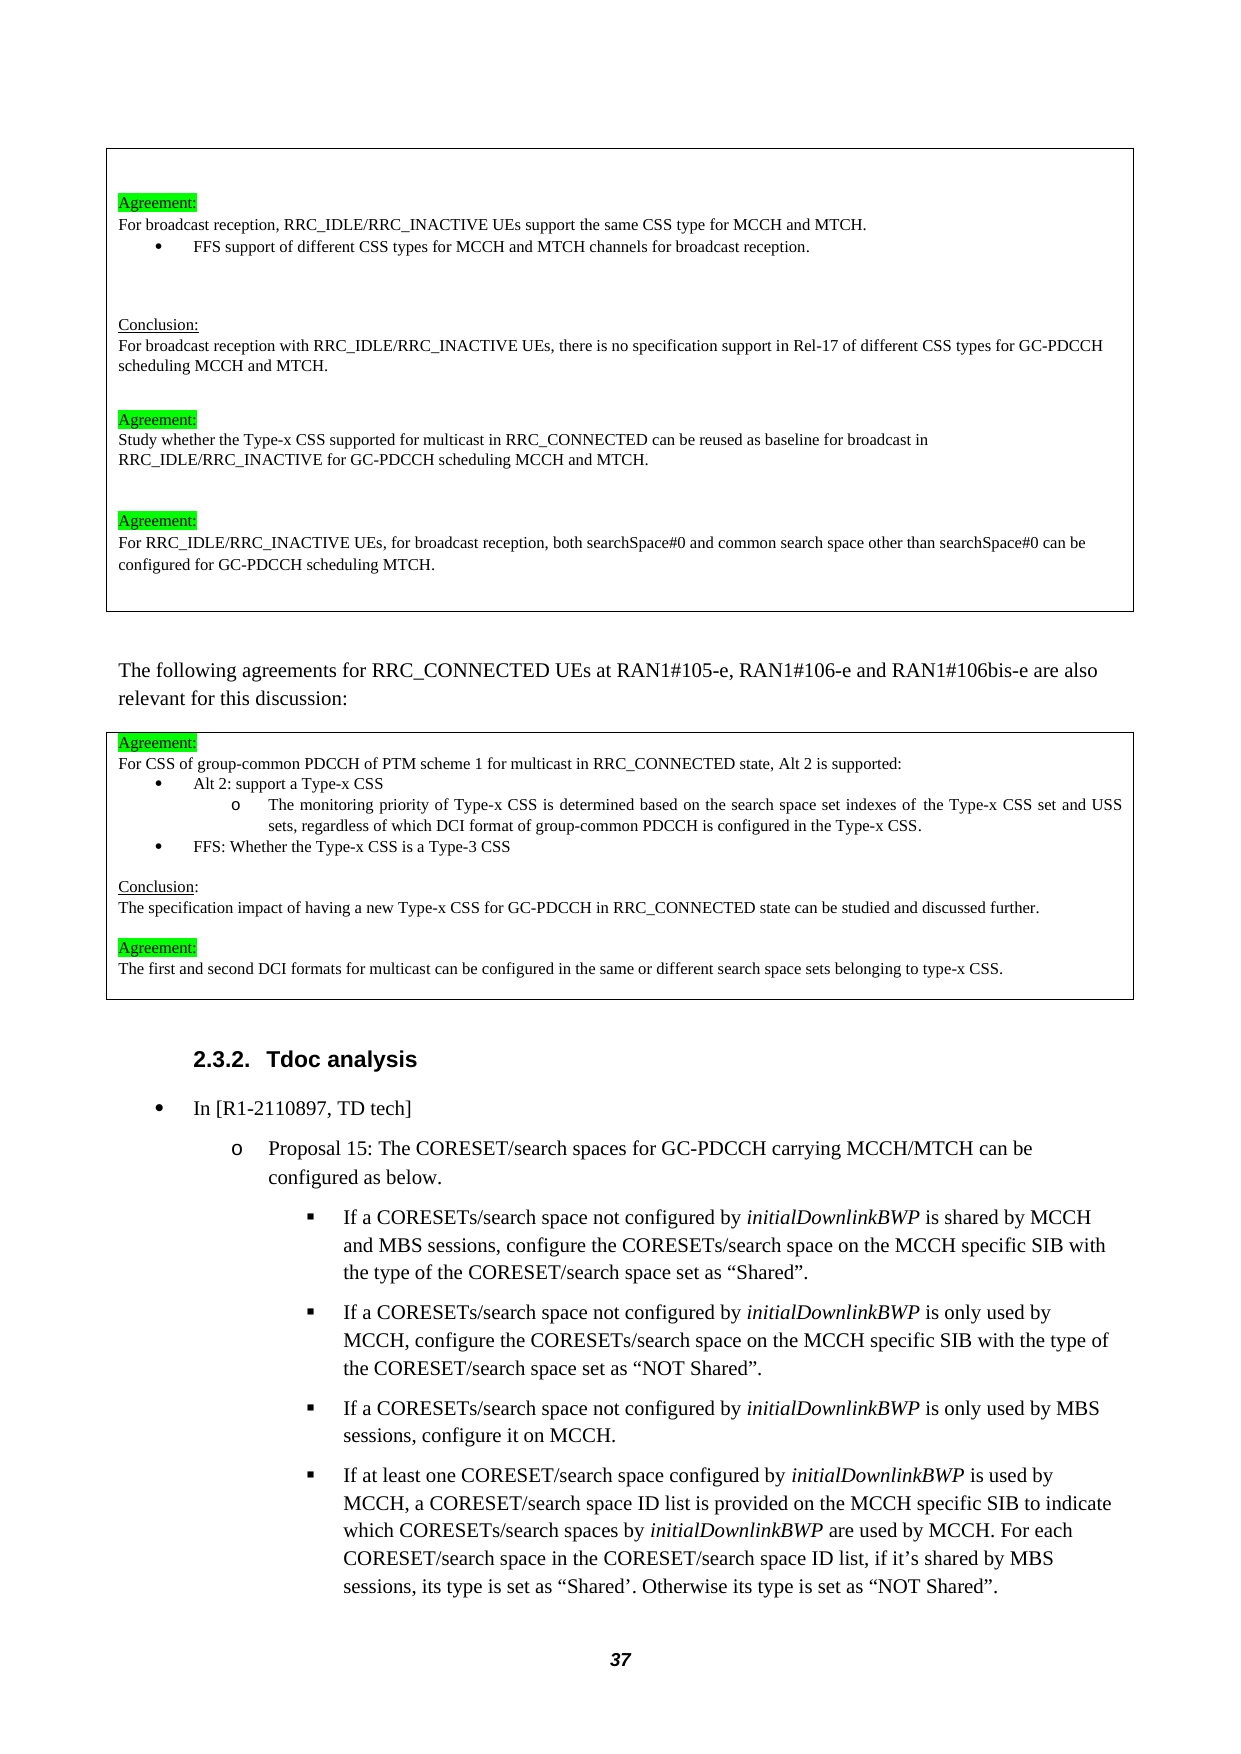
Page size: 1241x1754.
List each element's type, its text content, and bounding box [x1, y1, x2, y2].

subtitle Tdoc analysis [193, 1046, 1122, 1073]
table_header Agreement: For CSS of group-common PDCCH of PTM scheme 1 for multicast in RRC_CONNECTED state, Alt 2 is supported: Alt 2: support a Type-x CSS The monitoring priority of Type-x CSS is determined based on the search space set indexes of the Type-x CSS set and USS sets, regardless of which DCI format of group-common PDCCH is configured in the Type-x CSS. FFS: Whether the Type-x CSS is a Type-3 CSS Conclusion: The specification impact of having a new Type-x CSS for GC-PDCCH in RRC_CONNECTED state can be studied and discussed further. Agreement: The first and second DCI formats for multicast can be configured in the same or different search space sets belonging to type-x CSS. [107, 733, 1133, 999]
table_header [107, 149, 1133, 611]
list Proposal 15: The CORESET/search spaces for GC-PDCCH carrying MCCH/MTCH can be configured as below. [231, 1136, 1122, 1189]
list In [R1-2110897, TD tech] [156, 1095, 1122, 1119]
list If at least one CORESET/search space configured by initialDownlinkBWP is used by MCCH, a CORESET/search space ID list is provided on the MCCH specific SIB to indicate which CORESETs/search spaces by initialDownlinkBWP are used by MCCH. For each CORESET/search space in the CORESET/search space ID list, if it’s shared by MBS sessions, its type is set as “Shared’. Otherwise its type is set as “NOT Shared”. [306, 1463, 1122, 1598]
list If a CORESETs/search space not configured by initialDownlinkBWP is shared by MCCH and MBS sessions, configure the CORESETs/search space on the MCCH specific SIB with the type of the CORESET/search space set as “Shared”. [306, 1205, 1122, 1284]
text The following agreements for RRC_CONNECTED UEs at RAN1#105-e, RAN1#106-e and RAN1#106bis-e are also relevant for this discussion: [118, 658, 1122, 710]
list If a CORESETs/search space not configured by initialDownlinkBWP is only used by MCCH, configure the CORESETs/search space on the MCCH specific SIB with the type of the CORESET/search space set as “NOT Shared”. [306, 1300, 1122, 1379]
list If a CORESETs/search space not configured by initialDownlinkBWP is only used by MBS sessions, configure it on MCCH. [306, 1396, 1122, 1447]
